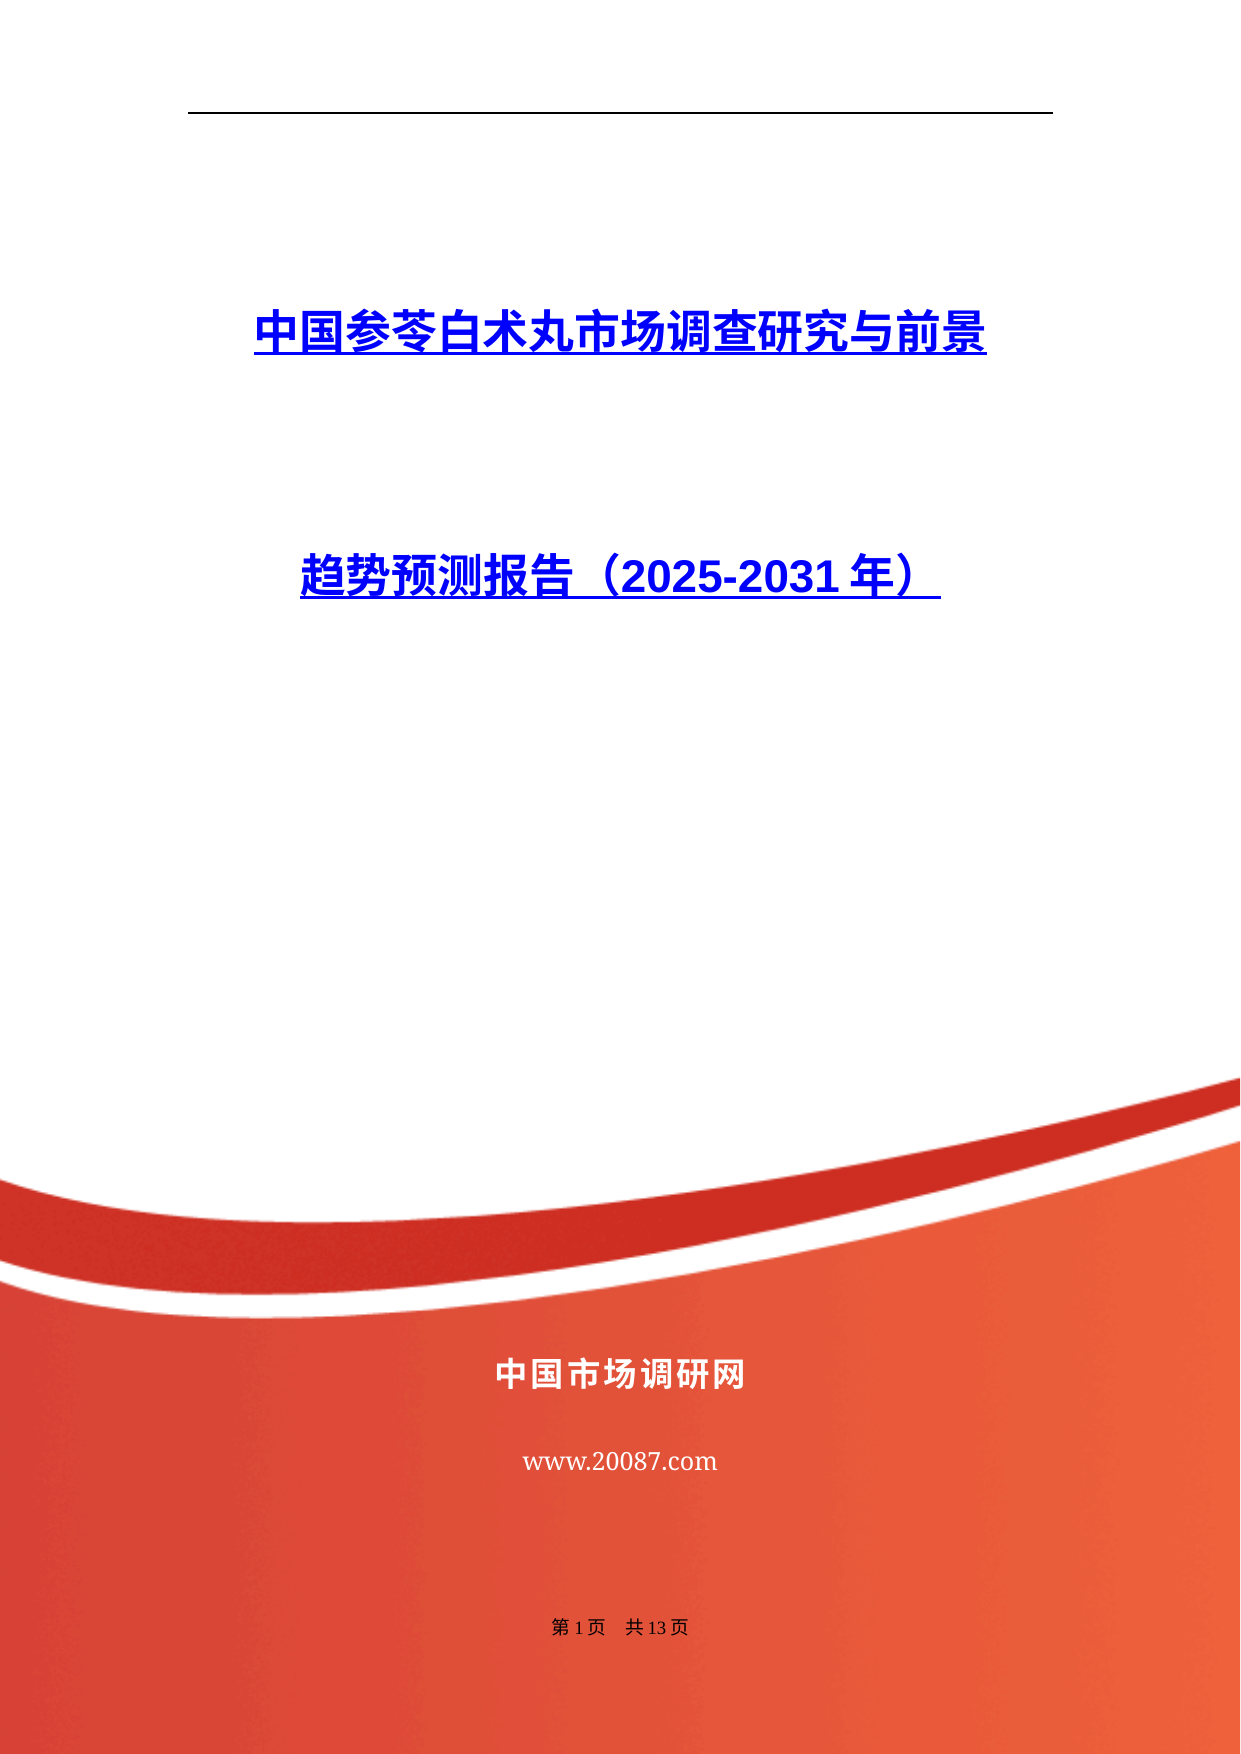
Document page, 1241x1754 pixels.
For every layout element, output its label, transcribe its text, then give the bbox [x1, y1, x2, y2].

picture [0, 1006, 1241, 1754]
text www.20087.com [187, 1428, 1053, 1493]
table_header 中国参苓白术丸市场调查研究与前景趋势预测报告（2025-2031年） [188, 207, 1053, 773]
subtitle 中国市场调研网 [187, 1339, 1053, 1404]
